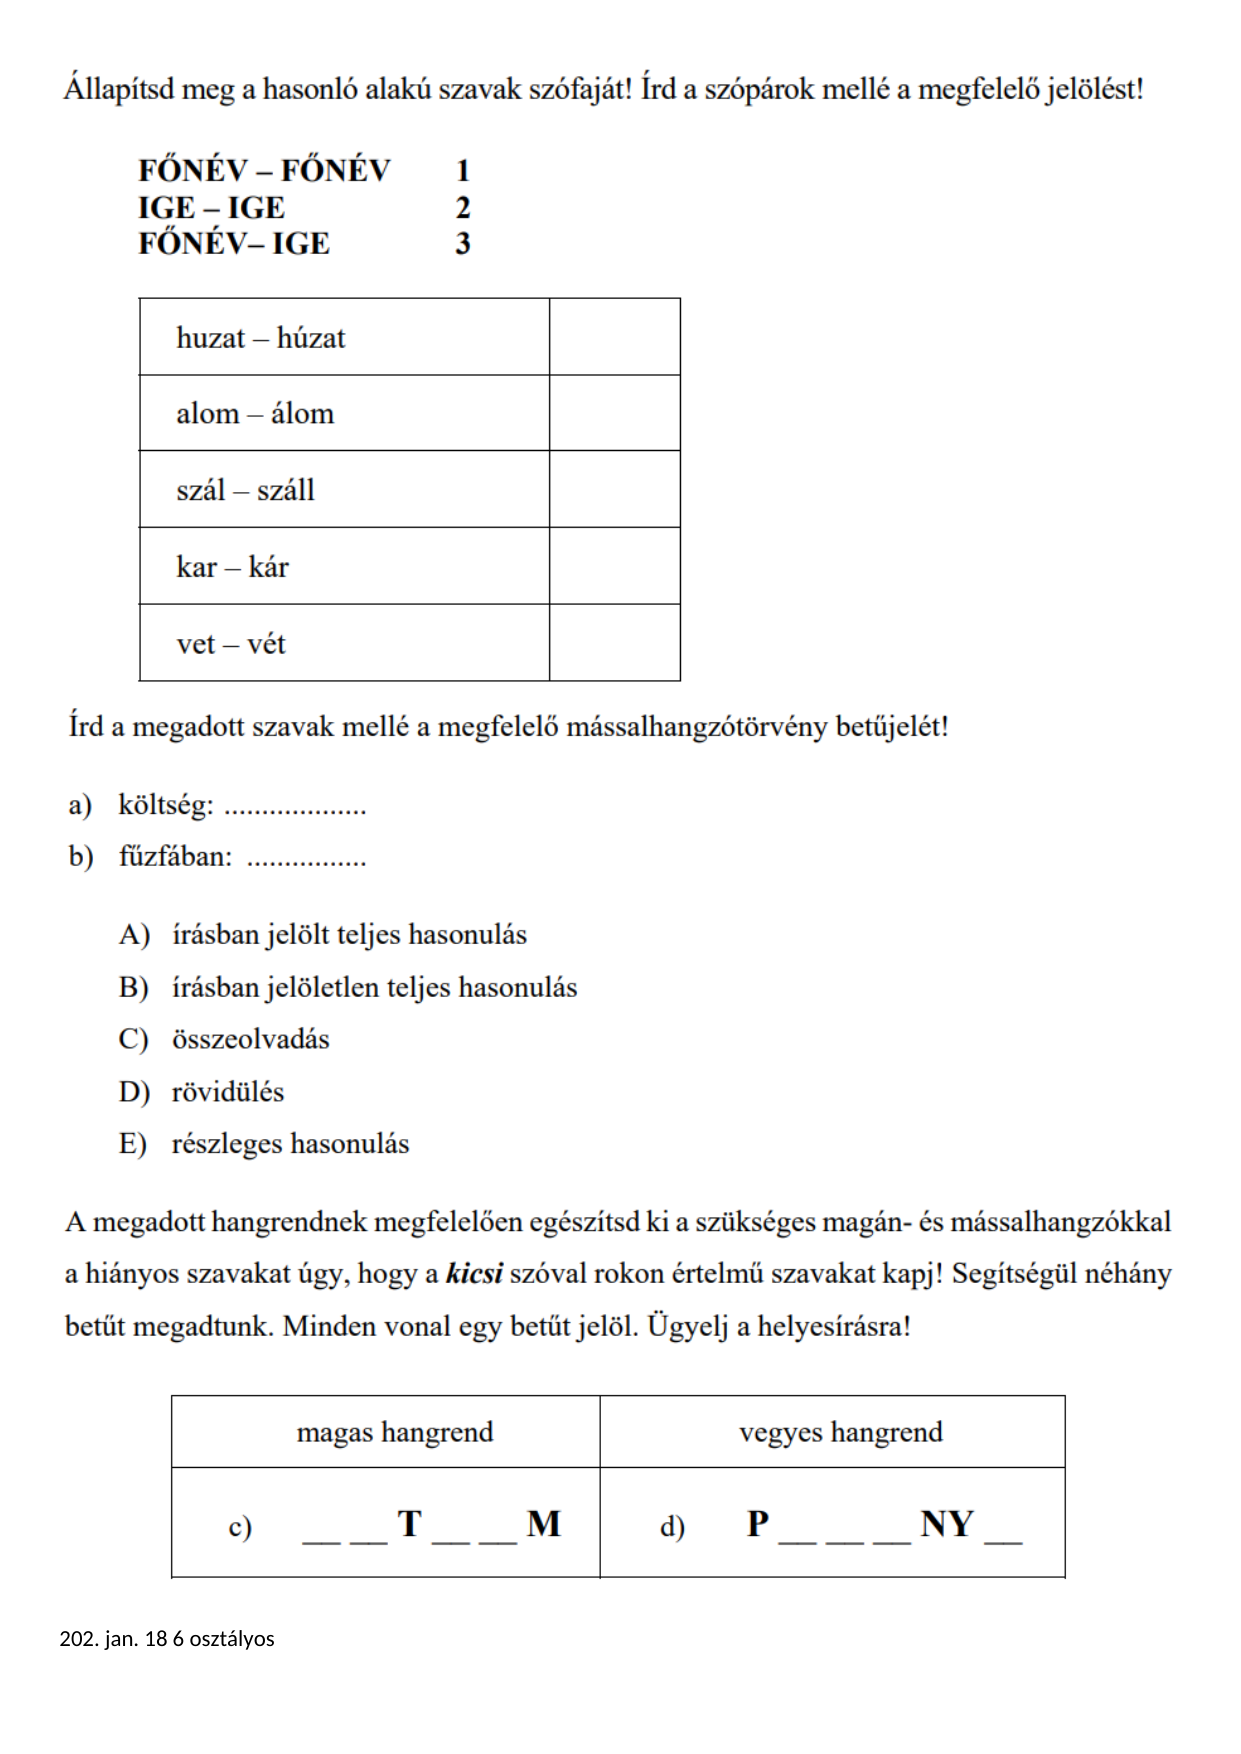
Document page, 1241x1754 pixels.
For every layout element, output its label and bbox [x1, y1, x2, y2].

picture [59, 59, 1182, 691]
picture [59, 692, 1182, 1598]
